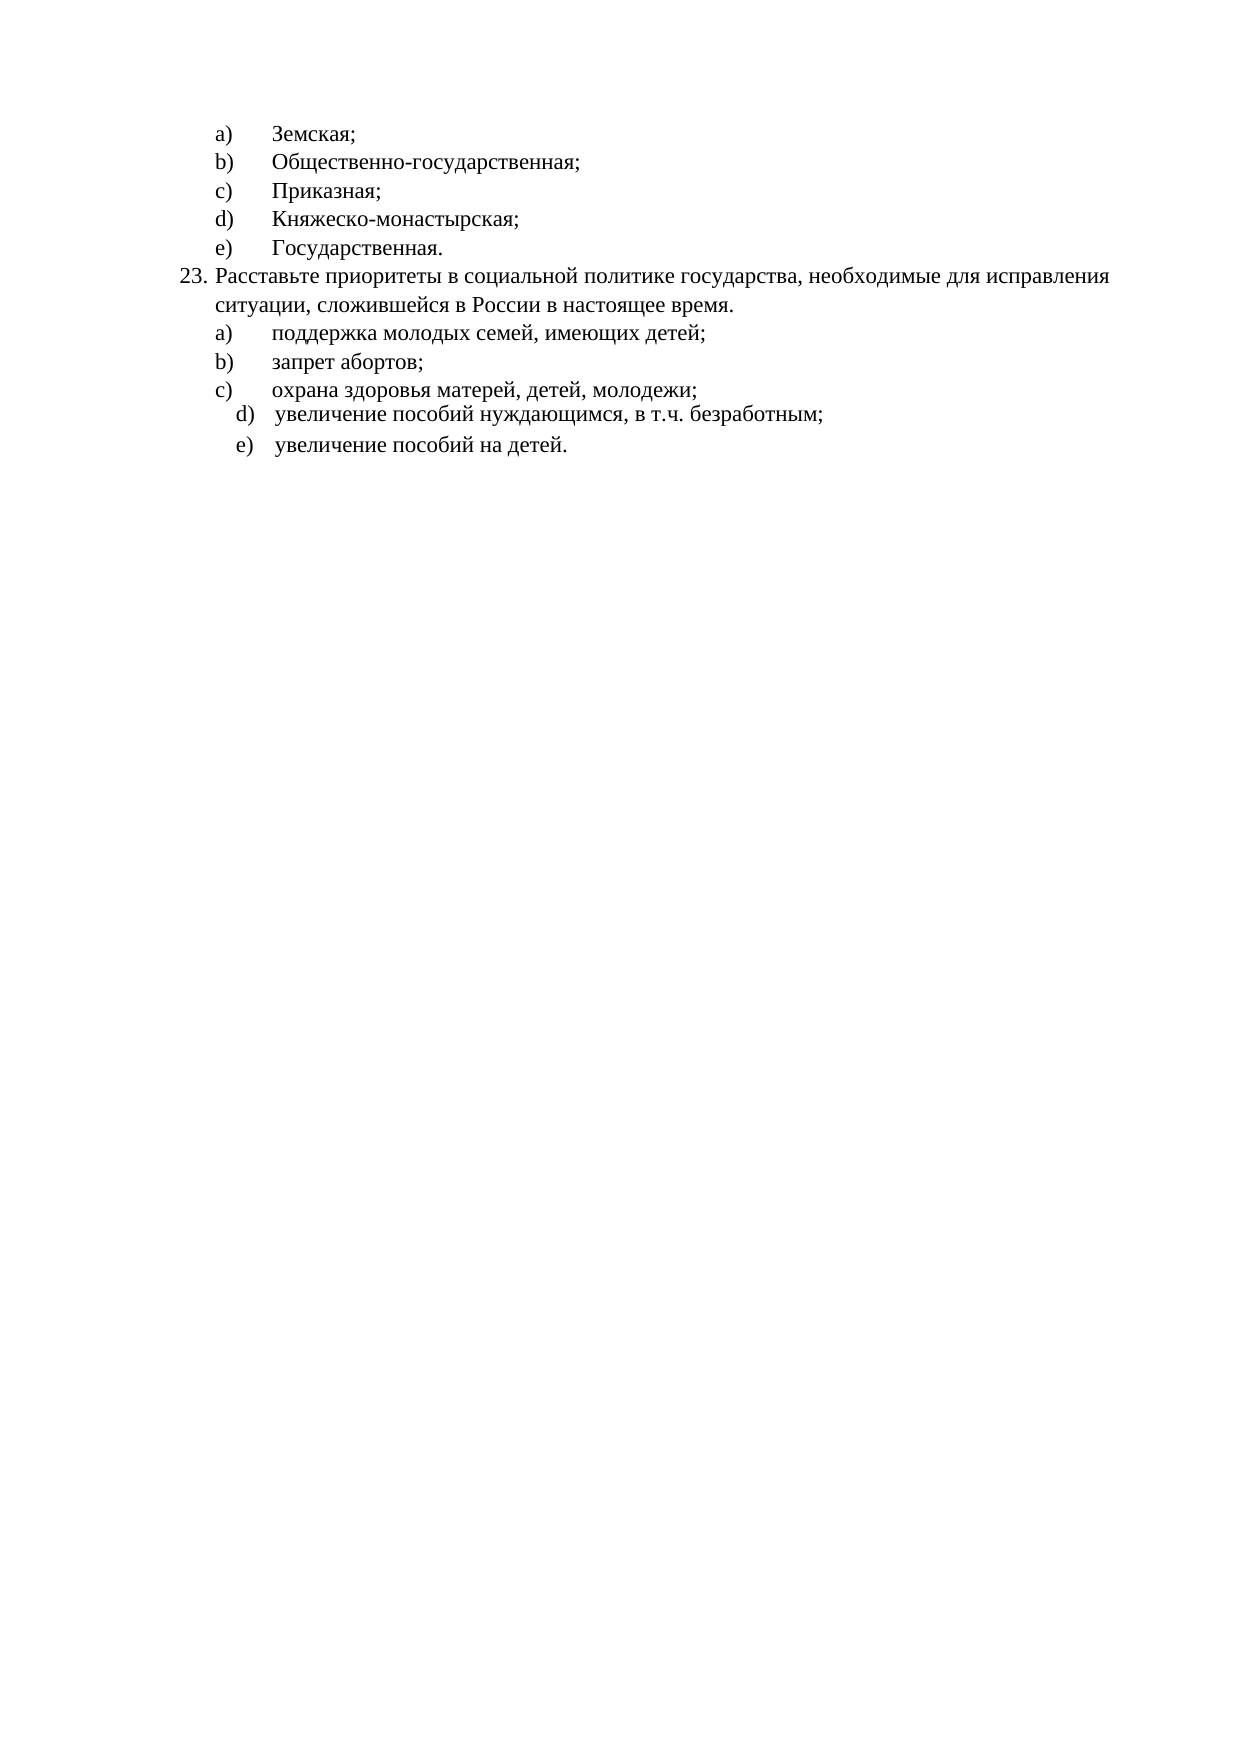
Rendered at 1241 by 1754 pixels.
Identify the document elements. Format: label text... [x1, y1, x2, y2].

list Общественно-государственная; [215, 147, 1152, 175]
list Государственная. [215, 232, 1152, 261]
list увеличение пособий на детей. [236, 434, 1152, 457]
list поддержка молодых семей, имеющих детей; [215, 318, 1152, 346]
list Княжеско-монастырская; [215, 204, 1152, 232]
list запрет абортов; [215, 346, 1152, 375]
list Расставьте приоритеты в социальной политике государства, необходимые для исправления ситуации, сложившейся в России в настоящее время. [179, 261, 1124, 318]
list Земская; [215, 118, 1152, 147]
list Приказная; [215, 175, 1152, 204]
list охрана здоровья матерей, детей, молодежи; [215, 375, 1152, 403]
list увеличение пособий нуждающимся, в т.ч. безработным; [236, 403, 1152, 426]
